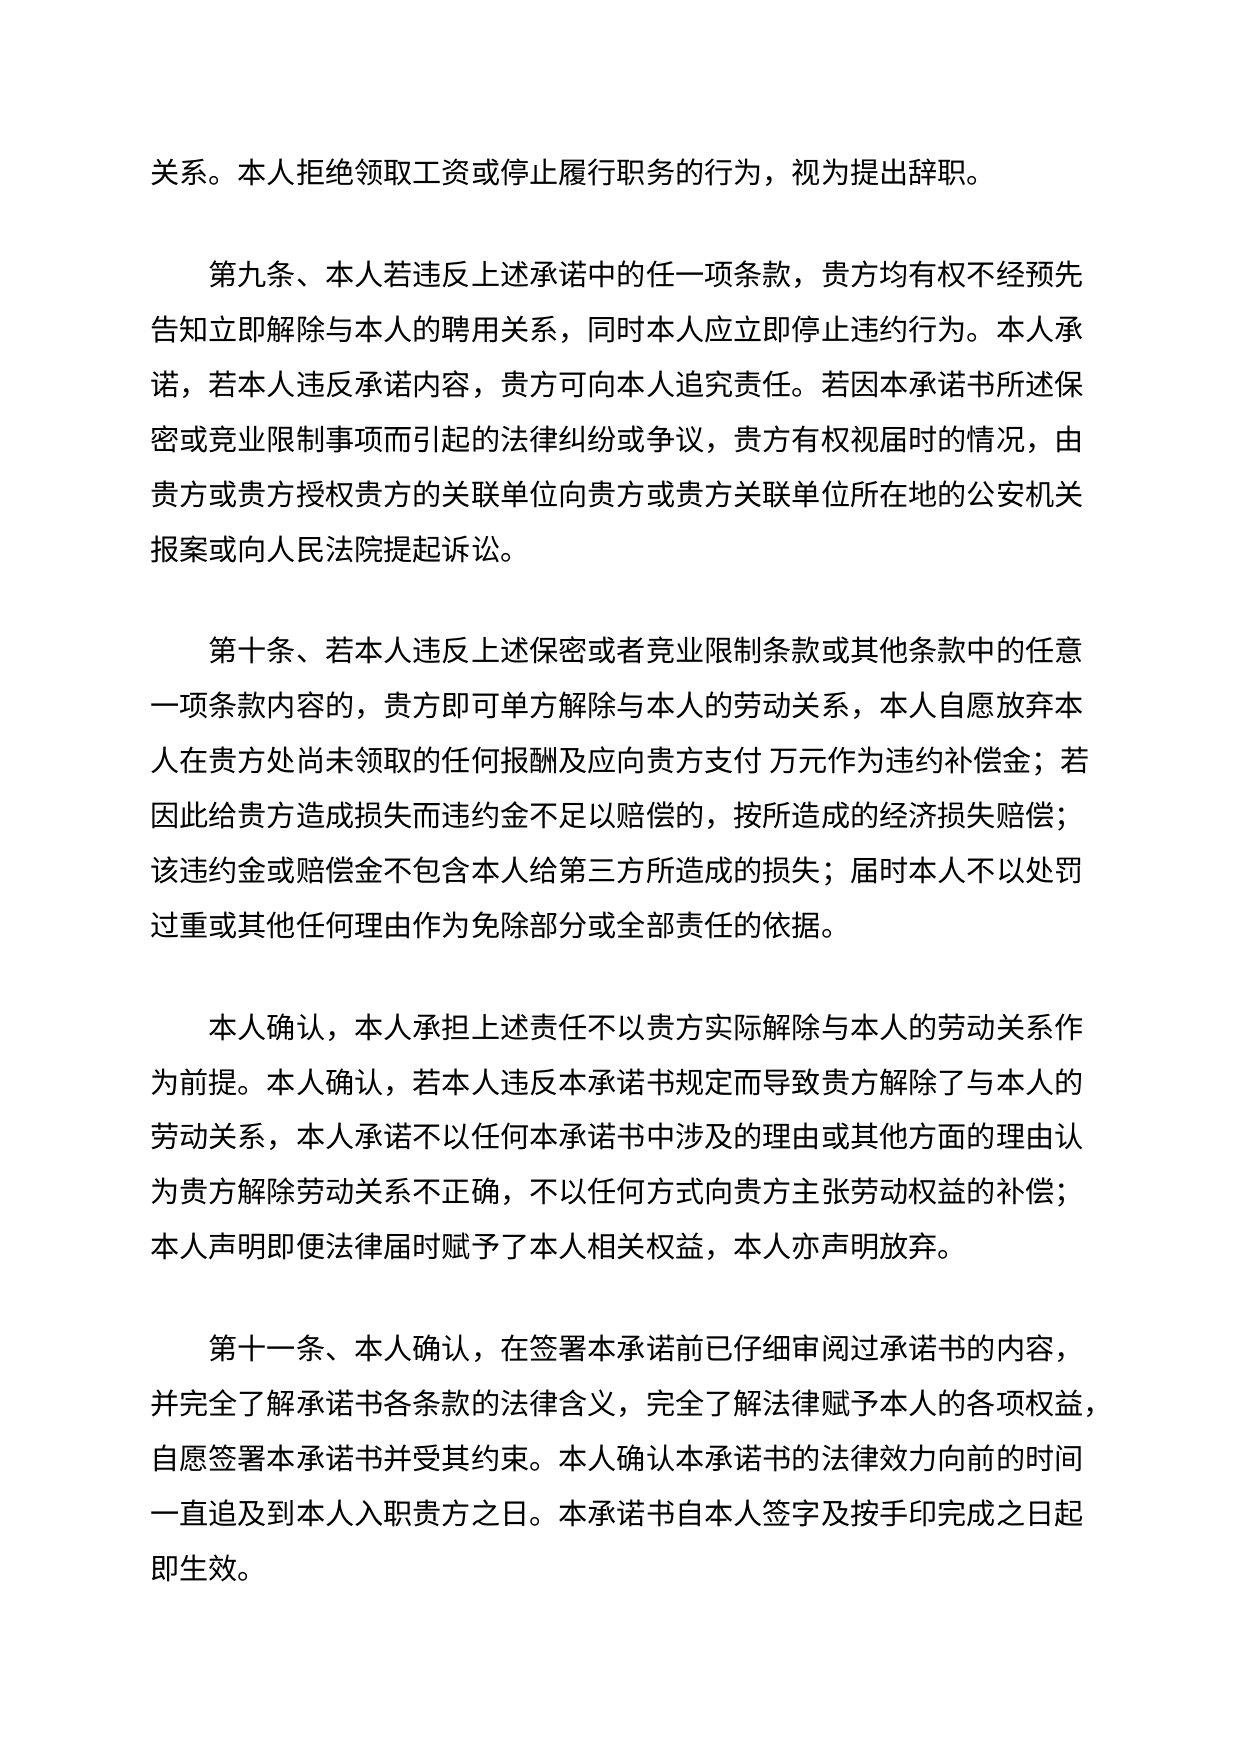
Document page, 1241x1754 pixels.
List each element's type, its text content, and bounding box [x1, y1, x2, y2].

text 本人确认，本人承担上述责任不以贵方实际解除与本人的劳动关系作为前提。本人确认，若本人违反本承诺书规定而导致贵方解除了与本人的劳动关系，本人承诺不以任何本承诺书中涉及的理由或其他方面的理由认为贵方解除劳动关系不正确，不以任何方式向贵方主张劳动权益的补偿；本人声明即便法律届时赋予了本人相关权益，本人亦声明放弃。 [150, 1004, 1090, 1266]
text 第十条、若本人违反上述保密或者竞业限制条款或其他条款中的任意一项条款内容的，贵方即可单方解除与本人的劳动关系，本人自愿放弃本人在贵方处尚未领取的任何报酬及应向贵方支付 万元作为违约补偿金；若因此给贵方造成损失而违约金不足以赔偿的，按所造成的经济损失赔偿；该违约金或赔偿金不包含本人给第三方所造成的损失；届时本人不以处罚过重或其他任何理由作为免除部分或全部责任的依据。 [150, 628, 1090, 945]
text 第九条、本人若违反上述承诺中的任一项条款，贵方均有权不经预先告知立即解除与本人的聘用关系，同时本人应立即停止违约行为。本人承诺，若本人违反承诺内容，贵方可向本人追究责任。若因本承诺书所述保密或竞业限制事项而引起的法律纠纷或争议，贵方有权视届时的情况，由贵方或贵方授权贵方的关联单位向贵方或贵方关联单位所在地的公安机关报案或向人民法院提起诉讼。 [150, 252, 1090, 568]
text 第十一条、本人确认，在签署本承诺前已仔细审阅过承诺书的内容，并完全了解承诺书各条款的法律含义，完全了解法律赋予本人的各项权益，自愿签署本承诺书并受其约束。本人确认本承诺书的法律效力向前的时间一直追及到本人入职贵方之日。本承诺书自本人签字及按手印完成之日起即生效。 [150, 1326, 1090, 1587]
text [150, 150, 1090, 192]
